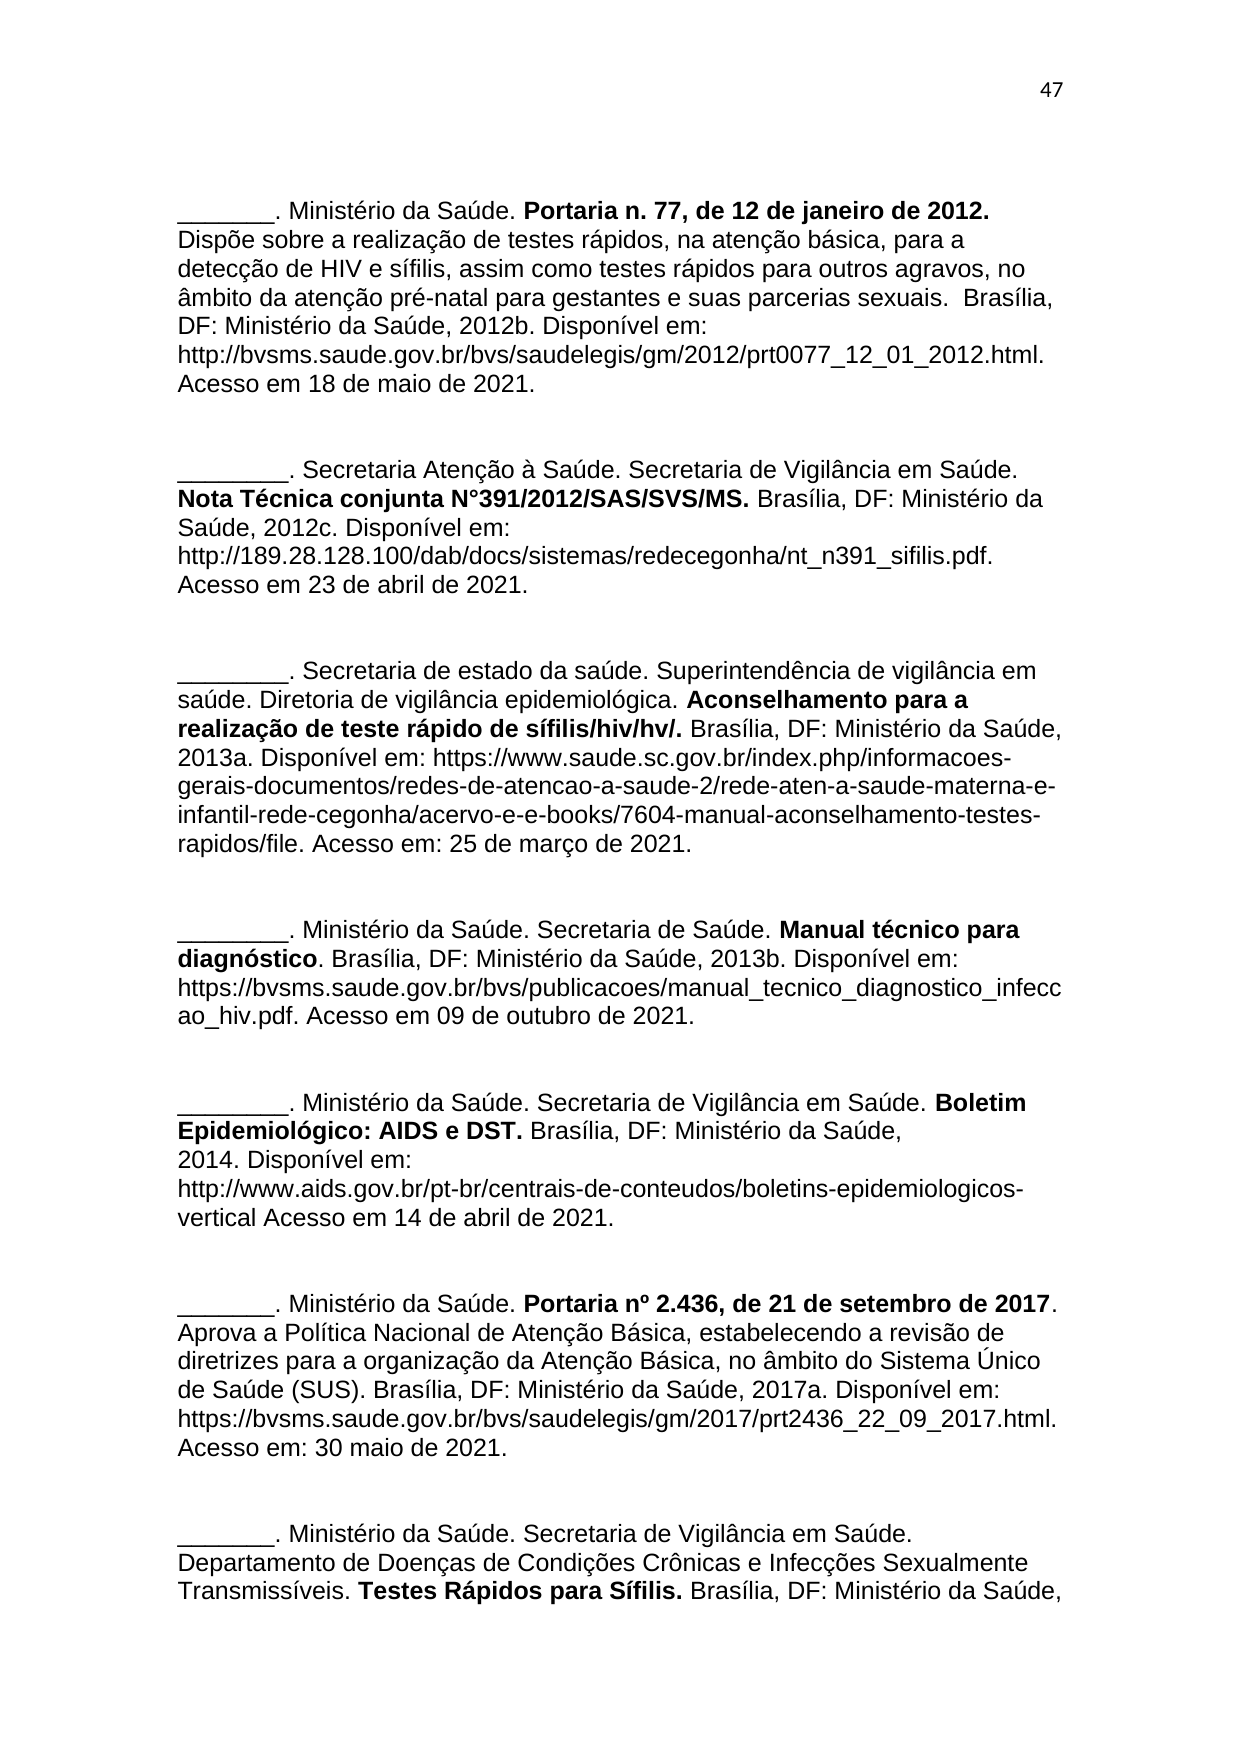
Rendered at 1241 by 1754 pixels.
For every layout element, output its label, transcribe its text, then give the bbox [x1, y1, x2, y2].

text _______. Ministério da Saúde. Portaria n. 77, de 12 de janeiro de 2012. Dispõe sobre a realização de testes rápidos, na atenção básica, para a detecção de HIV e sífilis, assim como testes rápidos para outros agravos, no âmbito da atenção pré-natal para gestantes e suas parcerias sexuais. Brasília, DF: Ministério da Saúde, 2012b. Disponível em: http://bvsms.saude.gov.br/bvs/saudelegis/gm/2012/prt0077_12_01_2012.html. Acesso em 18 de maio de 2021. [177, 196, 1063, 398]
text ________. Secretaria Atenção à Saúde. Secretaria de Vigilância em Saúde. Nota Técnica conjunta N°391/2012/SAS/SVS/MS. Brasília, DF: Ministério da Saúde, 2012c. Disponível em: http://189.28.128.100/dab/docs/sistemas/redecegonha/nt_n391_sifilis.pdf. Acesso em 23 de abril de 2021. [177, 455, 1063, 599]
text ________. Ministério da Saúde. Secretaria de Saúde. Manual técnico para diagnóstico. Brasília, DF: Ministério da Saúde, 2013b. Disponível em: https://bvsms.saude.gov.br/bvs/publicacoes/manual_tecnico_diagnostico_infeccao_hiv.pdf. Acesso em 09 de outubro de 2021. [177, 915, 1063, 1030]
text ________. Ministério da Saúde. Secretaria de Vigilância em Saúde. Boletim Epidemiológico: AIDS e DST. Brasília, DF: Ministério da Saúde, 2014. Disponível em: http://www.aids.gov.br/pt-br/centrais-de-conteudos/boletins-epidemiologicos-vertical Acesso em 14 de abril de 2021. [177, 1088, 1063, 1231]
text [177, 1519, 1063, 1605]
text _______. Ministério da Saúde. Portaria nº 2.436, de 21 de setembro de 2017. Aprova a Política Nacional de Atenção Básica, estabelecendo a revisão de diretrizes para a organização da Atenção Básica, no âmbito do Sistema Único de Saúde (SUS). Brasília, DF: Ministério da Saúde, 2017a. Disponível em: https://bvsms.saude.gov.br/bvs/saudelegis/gm/2017/prt2436_22_09_2017.html. Acesso em: 30 maio de 2021. [177, 1289, 1063, 1461]
text ________. Secretaria de estado da saúde. Superintendência de vigilância em saúde. Diretoria de vigilância epidemiológica. Aconselhamento para a realização de teste rápido de sífilis/hiv/hv/. Brasília, DF: Ministério da Saúde, 2013a. Disponível em: https://www.saude.sc.gov.br/index.php/informacoes-gerais-documentos/redes-de-atencao-a-saude-2/rede-aten-a-saude-materna-e-infantil-rede-cegonha/acervo-e-e-books/7604-manual-aconselhamento-testes-rapidos/file. Acesso em: 25 de março de 2021. [177, 656, 1063, 858]
